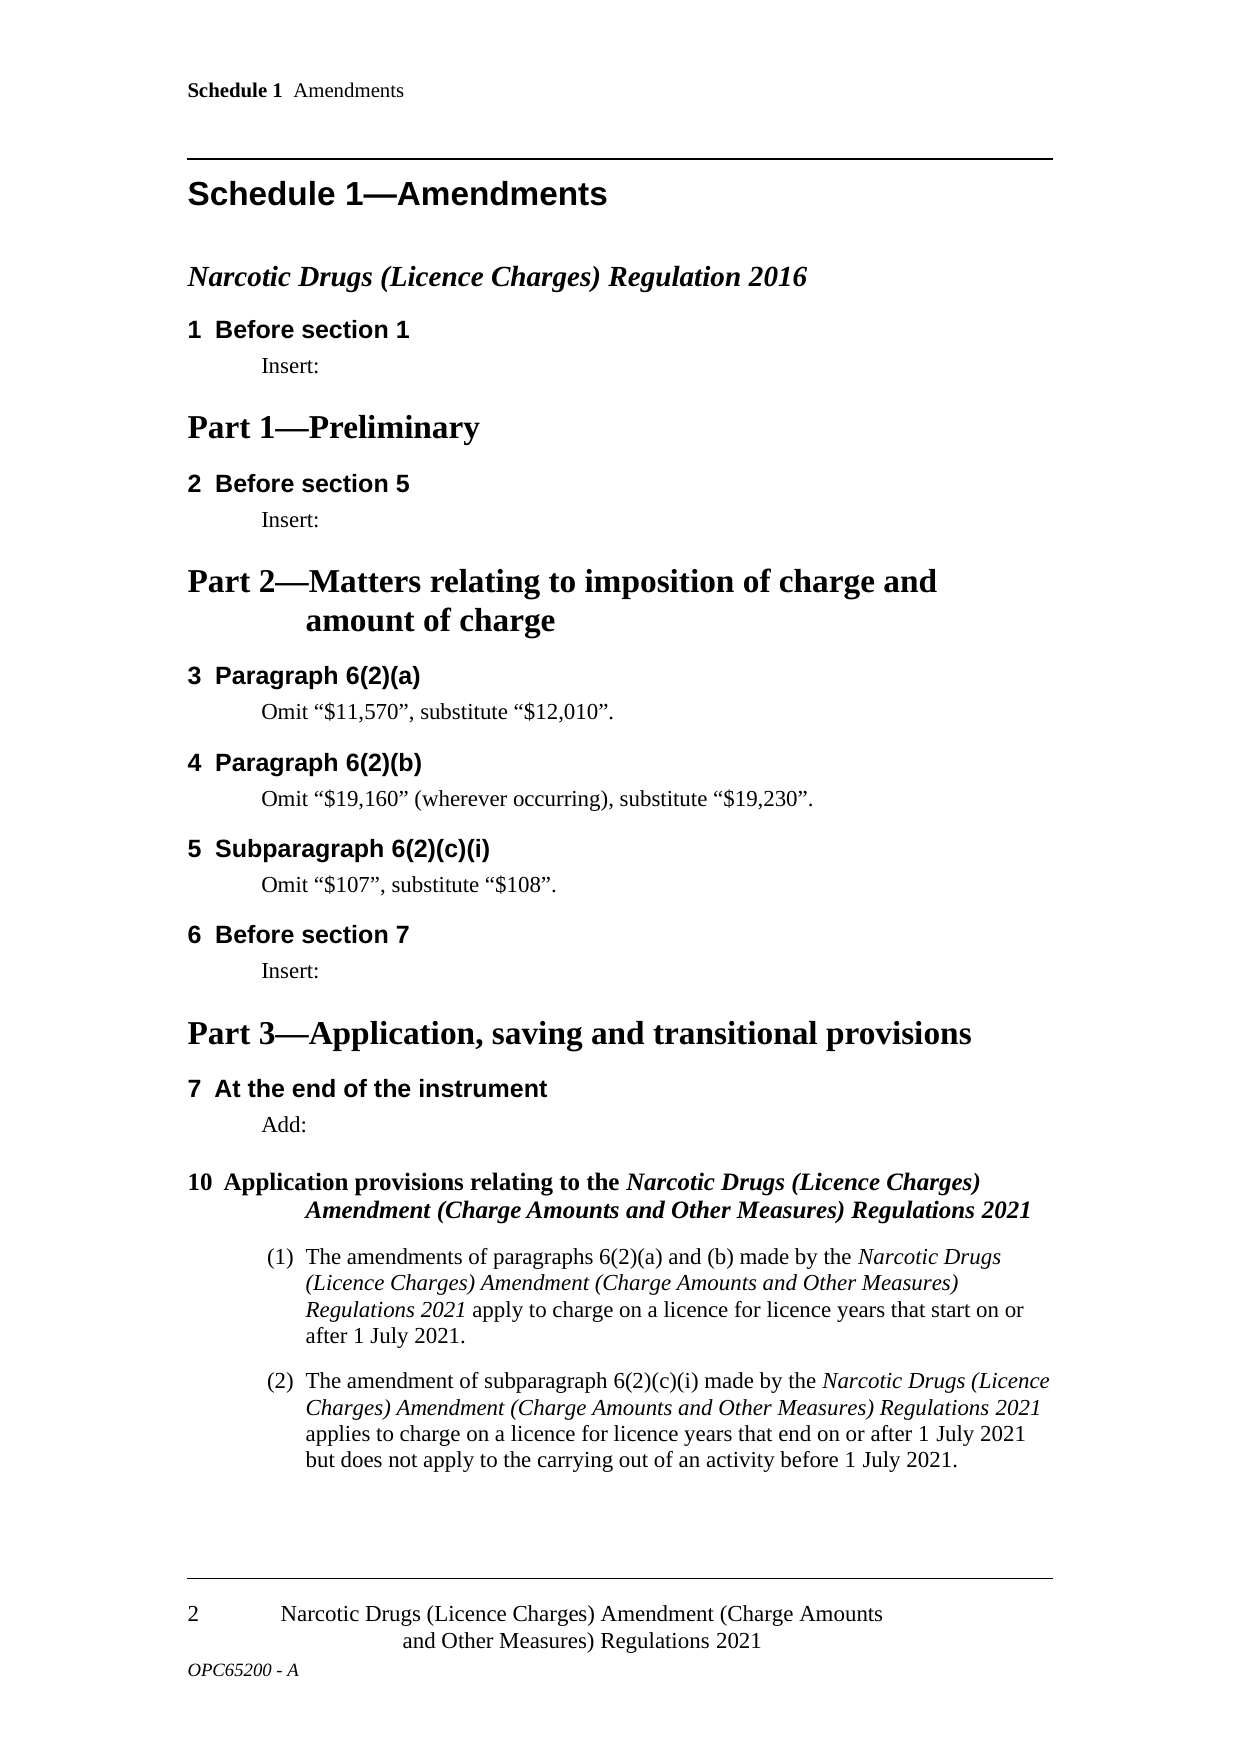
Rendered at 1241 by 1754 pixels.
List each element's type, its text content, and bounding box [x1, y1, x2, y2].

text Part 2—Matters relating to imposition of charge and amount of charge [187, 562, 1053, 638]
text (1) The amendments of paragraphs 6(2)(a) and (b) made by the Narcotic Drugs (Licence Charges) Amendment (Charge Amounts and Other Measures) Regulations 2021 apply to charge on a licence for licence years that start on or after 1 July 2021. [187, 1243, 1053, 1348]
text 7 At the end of the instrument [187, 1074, 1053, 1103]
text 6 Before section 7 [187, 920, 1053, 949]
text Narcotic Drugs (Licence Charges) Regulation 2016 [187, 259, 1053, 292]
text 1 Before section 1 [187, 315, 1053, 344]
text Insert: [261, 957, 1053, 984]
text (2) The amendment of subparagraph 6(2)(c)(i) made by the Narcotic Drugs (Licence Charges) Amendment (Charge Amounts and Other Measures) Regulations 2021 applies to charge on a licence for licence years that end on or after 1 July 2021 but does not apply to the carrying out of an activity before 1 July 2021. [187, 1367, 1053, 1473]
text Schedule 1—Amendments [187, 174, 1053, 213]
text Omit “$107”, substitute “$108”. [261, 871, 1053, 897]
text Insert: [261, 352, 1053, 379]
text Insert: [261, 506, 1053, 532]
text Omit “$11,570”, substitute “$12,010”. [261, 698, 1053, 725]
text 10 Application provisions relating to the Narcotic Drugs (Licence Charges) Amendment (Charge Amounts and Other Measures) Regulations 2021 [187, 1167, 1053, 1224]
text Add: [261, 1111, 1053, 1138]
text Part 3—Application, saving and transitional provisions [187, 1013, 1053, 1051]
text 2 Before section 5 [187, 469, 1053, 498]
text 5 Subparagraph 6(2)(c)(i) [187, 834, 1053, 863]
text Omit “$19,160” (wherever occurring), substitute “$19,230”. [261, 785, 1053, 811]
text Part 1—Preliminary [187, 408, 1053, 446]
text 3 Paragraph 6(2)(a) [187, 661, 1053, 690]
text 4 Paragraph 6(2)(b) [187, 748, 1053, 776]
